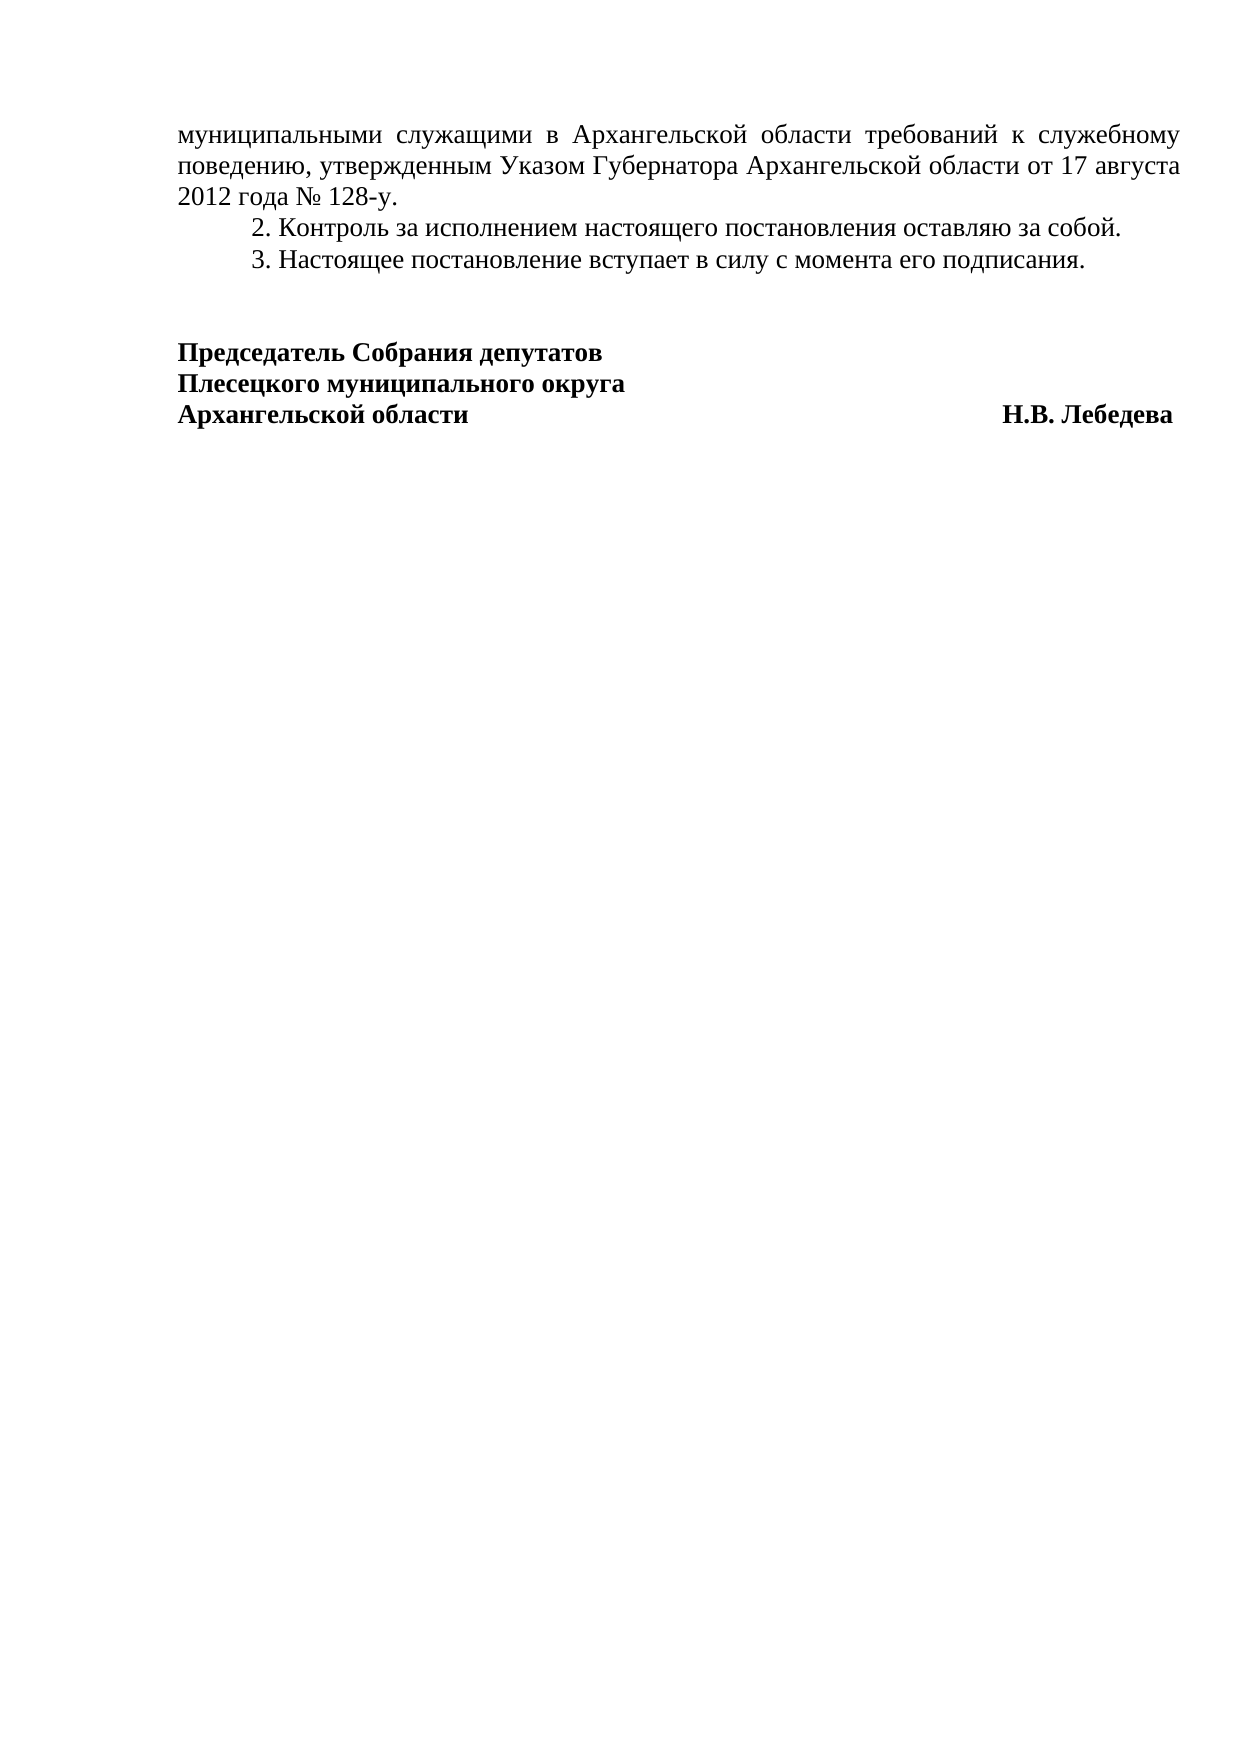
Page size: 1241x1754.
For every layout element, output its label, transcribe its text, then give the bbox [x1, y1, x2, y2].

text Председатель Собрания депутатов [177, 336, 1181, 367]
text 3. Настоящее постановление вступает в силу с момента его подписания. [177, 243, 1181, 274]
text 2. Контроль за исполнением настоящего постановления оставляю за собой. [177, 212, 1181, 243]
text Плесецкого муниципального округа [177, 367, 1181, 398]
text Архангельской области Н.В. Лебедева [177, 398, 1181, 429]
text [177, 118, 1181, 212]
